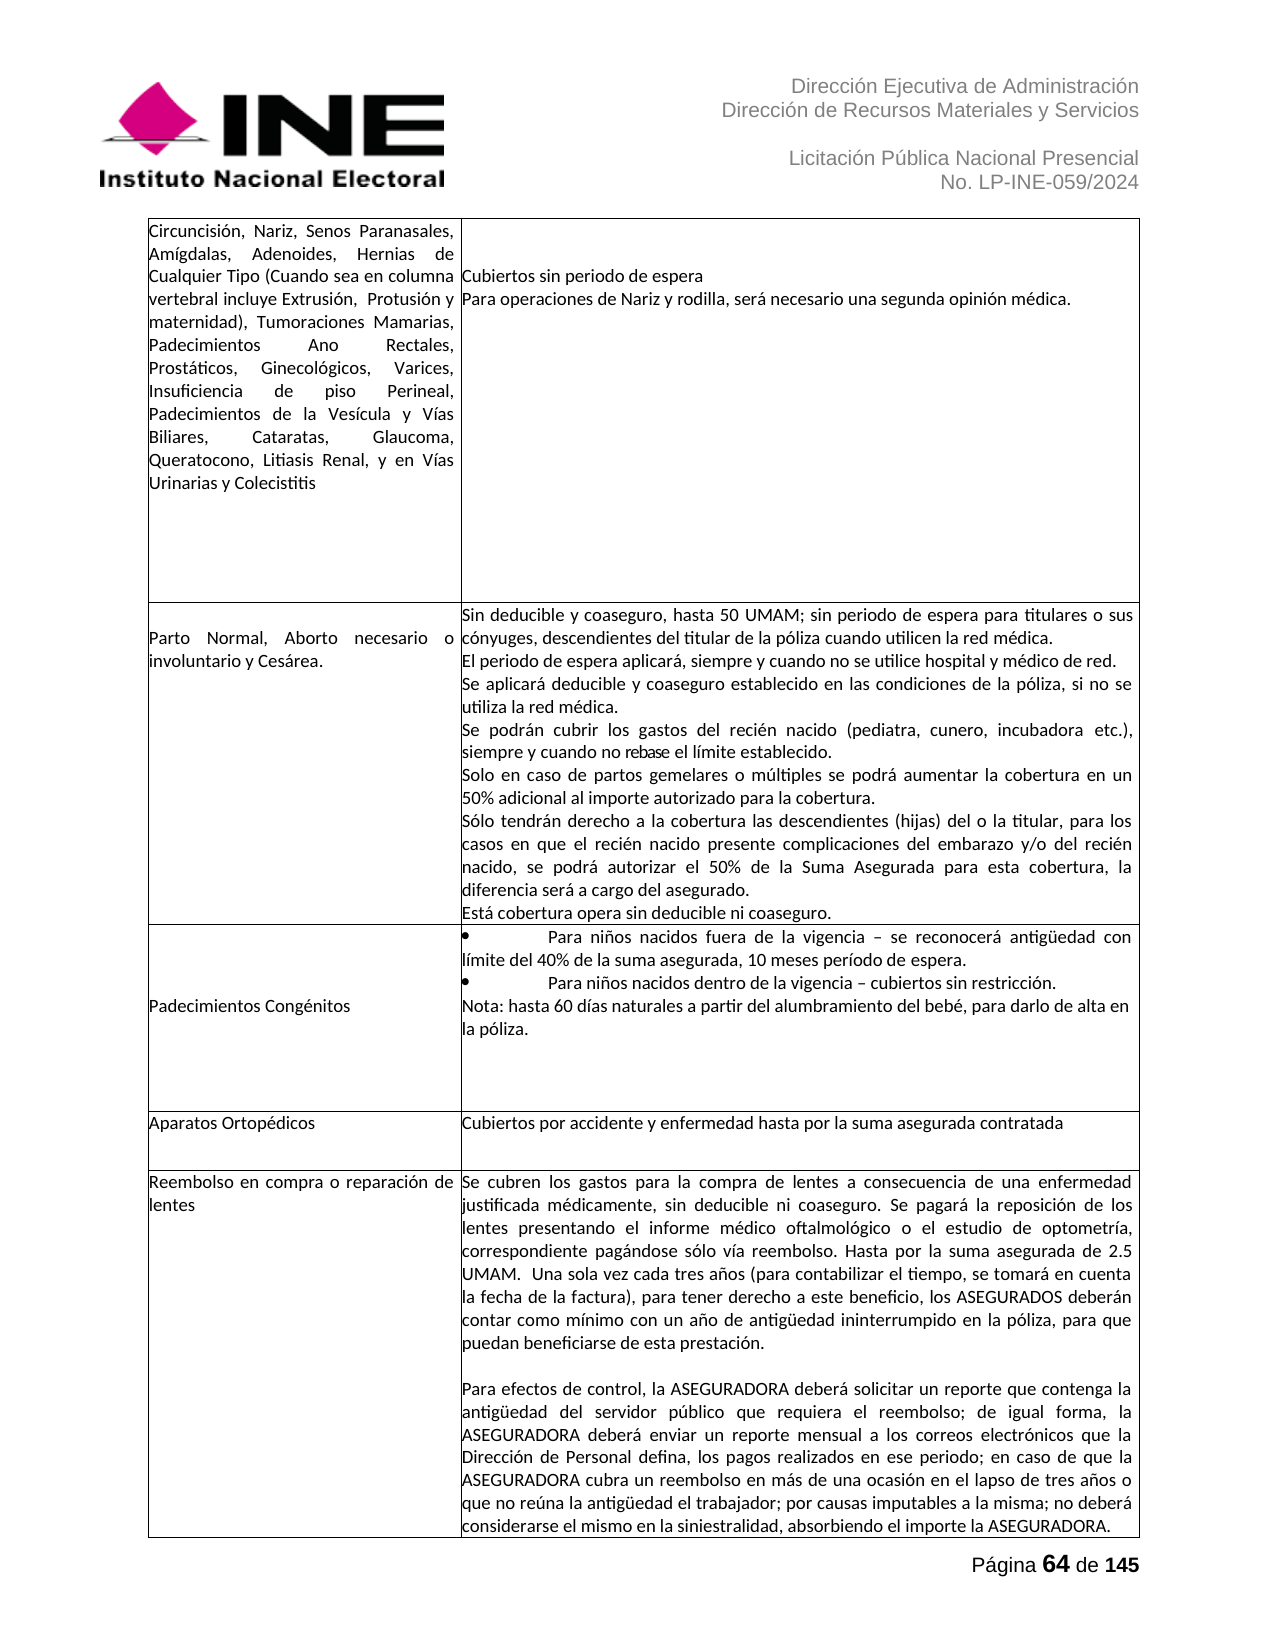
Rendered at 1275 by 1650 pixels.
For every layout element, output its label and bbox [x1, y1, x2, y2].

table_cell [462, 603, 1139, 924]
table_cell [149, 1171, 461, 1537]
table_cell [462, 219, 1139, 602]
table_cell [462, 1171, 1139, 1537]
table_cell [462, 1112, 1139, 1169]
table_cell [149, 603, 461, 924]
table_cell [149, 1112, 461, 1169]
picture [100, 82, 444, 187]
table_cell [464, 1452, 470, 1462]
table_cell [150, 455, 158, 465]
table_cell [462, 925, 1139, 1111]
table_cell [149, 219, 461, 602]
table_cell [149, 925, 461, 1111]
